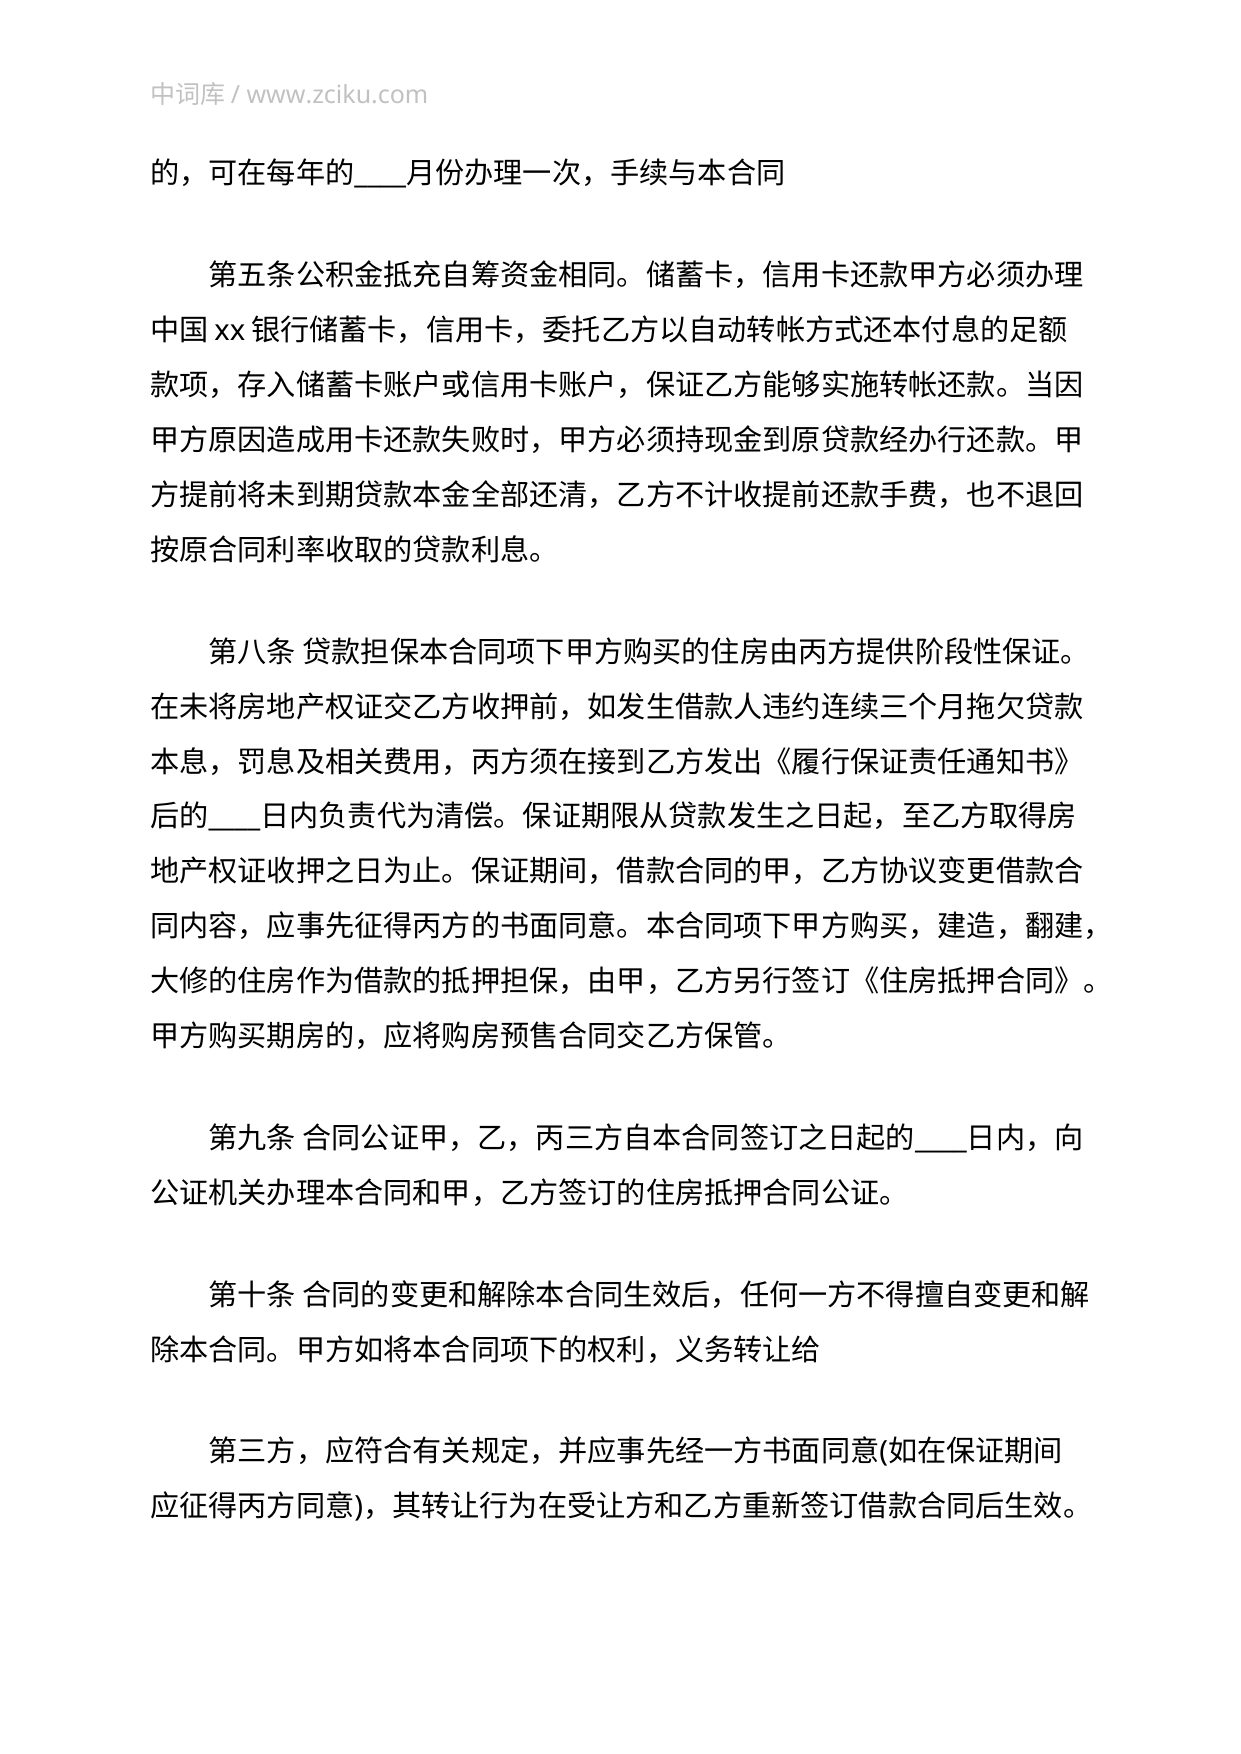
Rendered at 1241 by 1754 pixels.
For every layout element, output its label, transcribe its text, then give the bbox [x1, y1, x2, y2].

text 第八条 贷款担保本合同项下甲方购买的住房由丙方提供阶段性保证。在未将房地产权证交乙方收押前，如发生借款人违约连续三个月拖欠贷款本息，罚息及相关费用，丙方须在接到乙方发出《履行保证责任通知书》后的____日内负责代为清偿。保证期限从贷款发生之日起，至乙方取得房地产权证收押之日为止。保证期间，借款合同的甲，乙方协议变更借款合同内容，应事先征得丙方的书面同意。本合同项下甲方购买，建造，翻建，大修的住房作为借款的抵押担保，由甲，乙方另行签订《住房抵押合同》。甲方购买期房的，应将购房预售合同交乙方保管。 [150, 628, 1090, 1055]
text 第五条公积金抵充自筹资金相同。储蓄卡，信用卡还款甲方必须办理中国xx银行储蓄卡，信用卡，委托乙方以自动转帐方式还本付息的足额款项，存入储蓄卡账户或信用卡账户，保证乙方能够实施转帐还款。当因甲方原因造成用卡还款失败时，甲方必须持现金到原贷款经办行还款。甲方提前将未到期贷款本金全部还清，乙方不计收提前还款手费，也不退回按原合同利率收取的贷款利息。 [150, 252, 1090, 569]
text 第十条 合同的变更和解除本合同生效后，任何一方不得擅自变更和解除本合同。甲方如将本合同项下的权利，义务转让给 [150, 1271, 1090, 1368]
text 第三方，应符合有关规定，并应事先经一方书面同意(如在保证期间应征得丙方同意)，其转让行为在受让方和乙方重新签订借款合同后生效。 [150, 1428, 1090, 1525]
text 第九条 合同公证甲，乙，丙三方自本合同签订之日起的____日内，向公证机关办理本合同和甲，乙方签订的住房抵押合同公证。 [150, 1114, 1090, 1212]
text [150, 150, 1090, 192]
